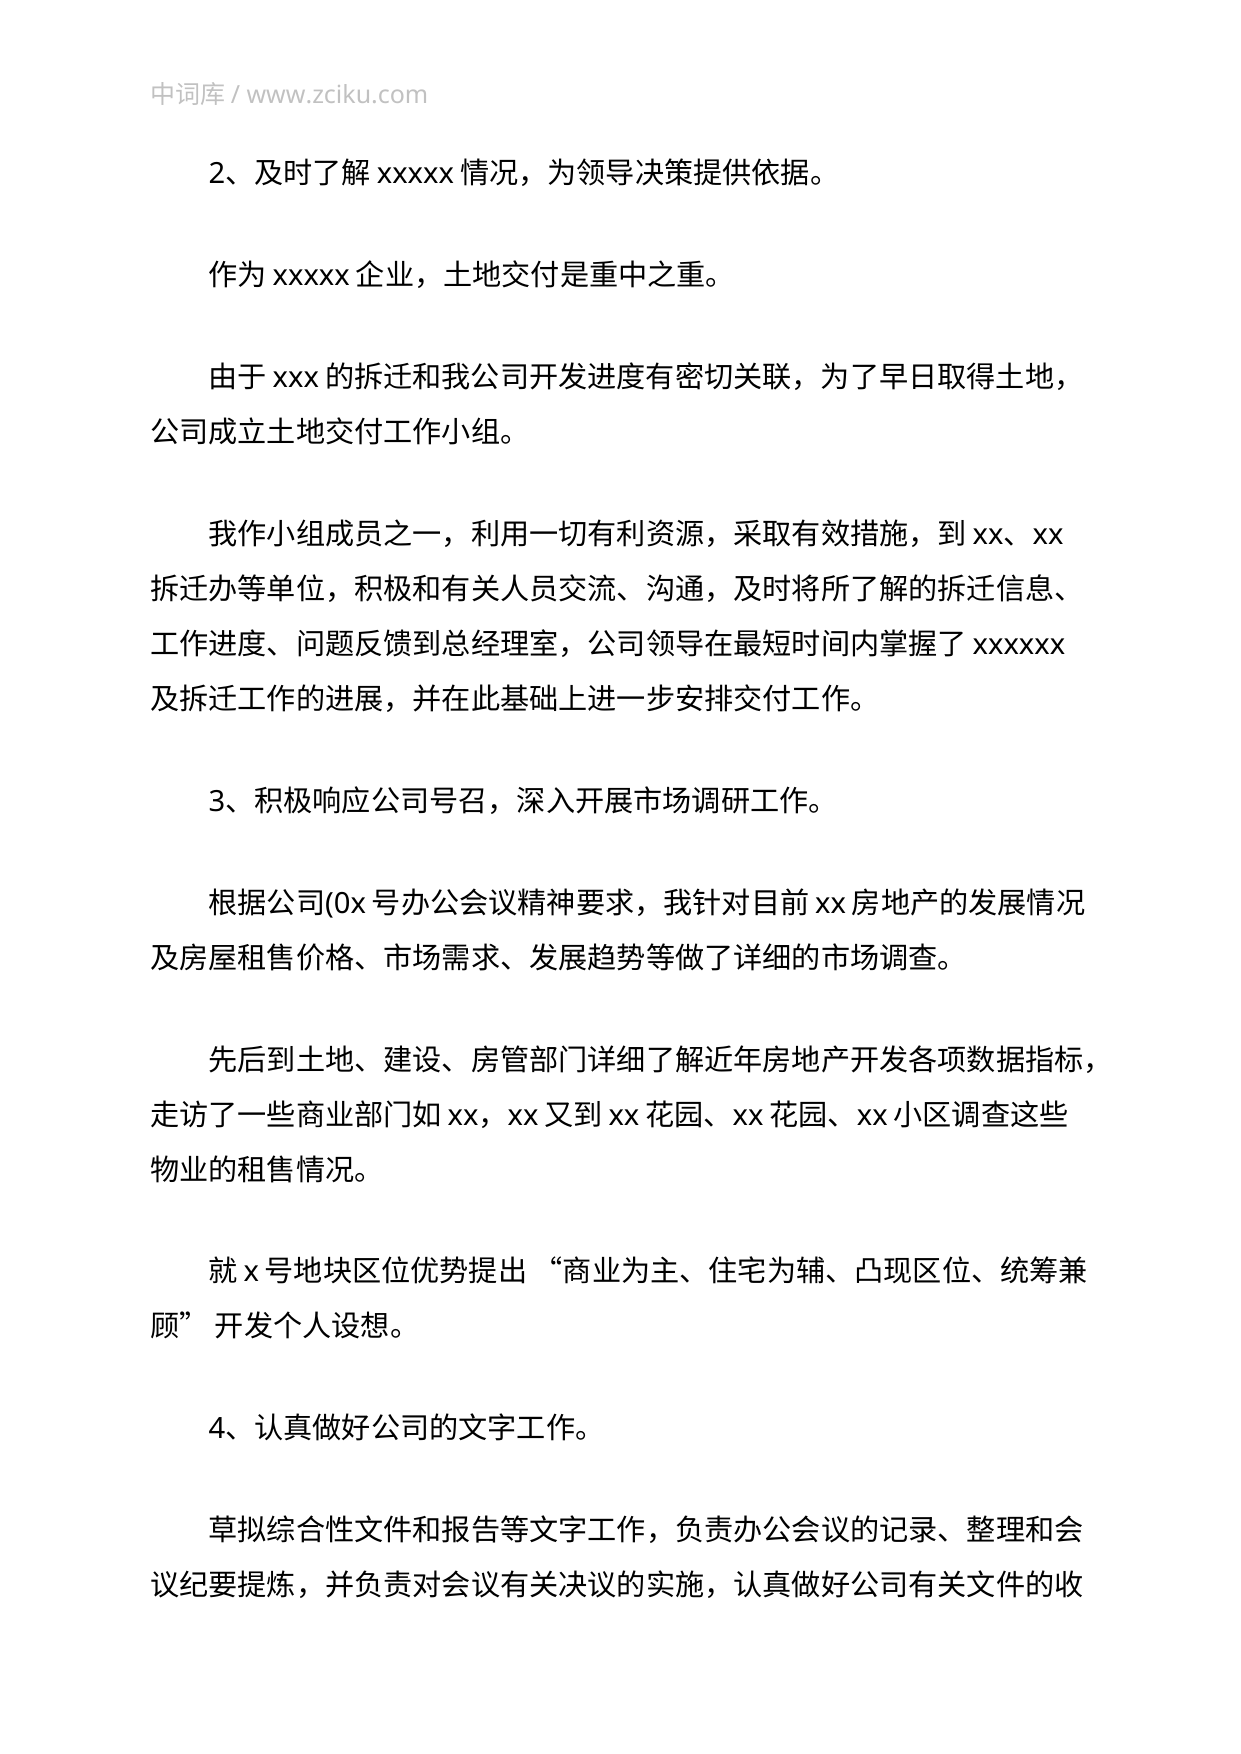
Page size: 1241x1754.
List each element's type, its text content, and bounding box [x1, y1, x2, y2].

text 2、及时了解xxxxx情况，为领导决策提供依据。 [150, 150, 1090, 192]
text 就x号地块区位优势提出 “商业为主、住宅为辅、凸现区位、统筹兼顾” 开发个人设想。 [150, 1248, 1090, 1345]
text 由于xxx的拆迁和我公司开发进度有密切关联，为了早日取得土地，公司成立土地交付工作小组。 [150, 354, 1090, 451]
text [150, 1507, 1090, 1604]
text 先后到土地、建设、房管部门详细了解近年房地产开发各项数据指标，走访了一些商业部门如xx，xx又到xx花园、xx花园、xx小区调查这些物业的租售情况。 [150, 1036, 1090, 1188]
text 我作小组成员之一，利用一切有利资源，采取有效措施，到xx、xx拆迁办等单位，积极和有关人员交流、沟通，及时将所了解的拆迁信息、工作进度、问题反馈到总经理室，公司领导在最短时间内掌握了xxxxxx及拆迁工作的进展，并在此基础上进一步安排交付工作。 [150, 511, 1090, 718]
text 4、认真做好公司的文字工作。 [150, 1404, 1090, 1447]
text 3、积极响应公司号召，深入开展市场调研工作。 [150, 777, 1090, 820]
text 作为xxxxx企业，土地交付是重中之重。 [150, 252, 1090, 294]
text 根据公司(0x号办公会议精神要求，我针对目前xx房地产的发展情况及房屋租售价格、市场需求、发展趋势等做了详细的市场调查。 [150, 879, 1090, 977]
